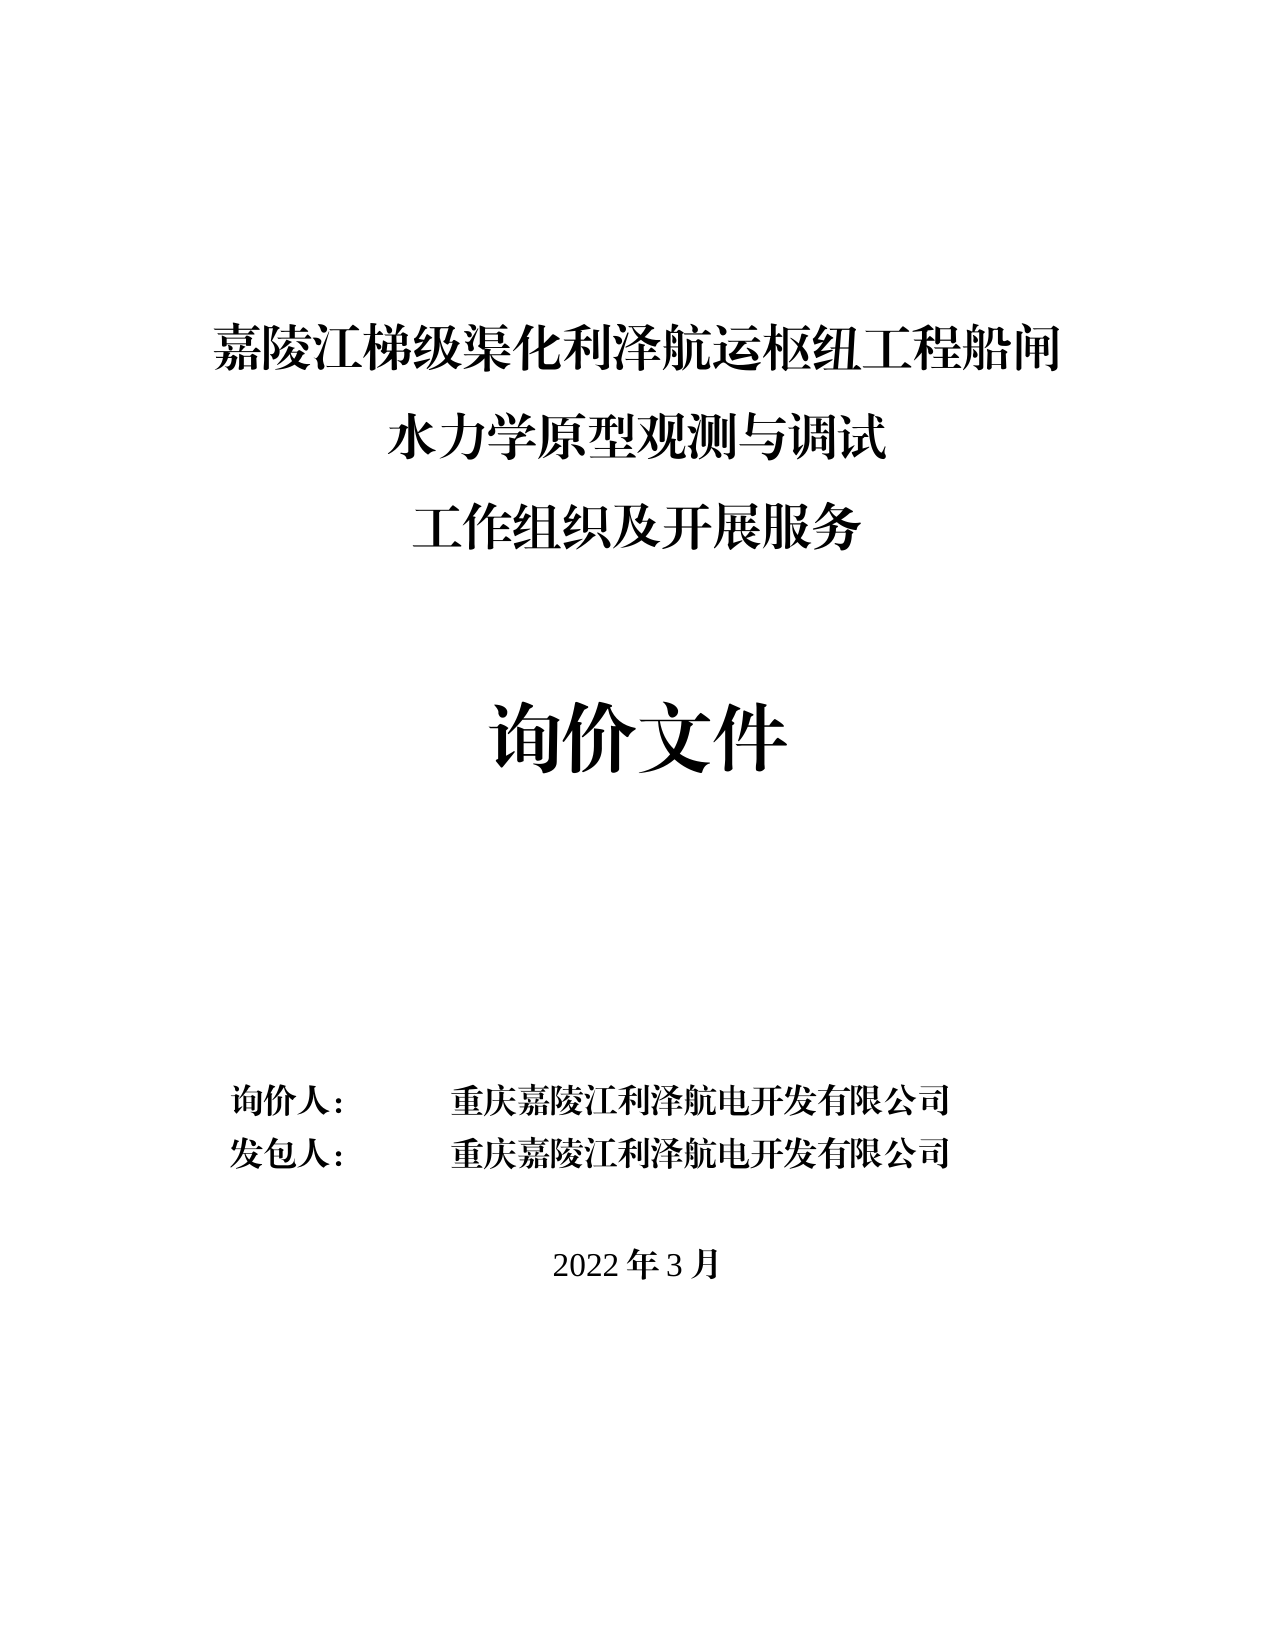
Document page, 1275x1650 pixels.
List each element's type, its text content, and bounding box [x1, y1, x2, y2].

text 工作组织及开展服务 [165, 499, 1109, 558]
text 水力学原型观测与调试 [165, 409, 1109, 469]
text 嘉陵江梯级渠化利泽航运枢纽工程船闸 [165, 320, 1109, 380]
text 询价文件 [165, 696, 1109, 786]
table_header 重庆嘉陵江利泽航电开发有限公司 [439, 1083, 1121, 1135]
table_cell 发包人： [154, 1135, 439, 1188]
text 2022年3月 [165, 1246, 1109, 1286]
table_cell 重庆嘉陵江利泽航电开发有限公司 [439, 1135, 1121, 1188]
table_header 询价人： [154, 1083, 439, 1135]
